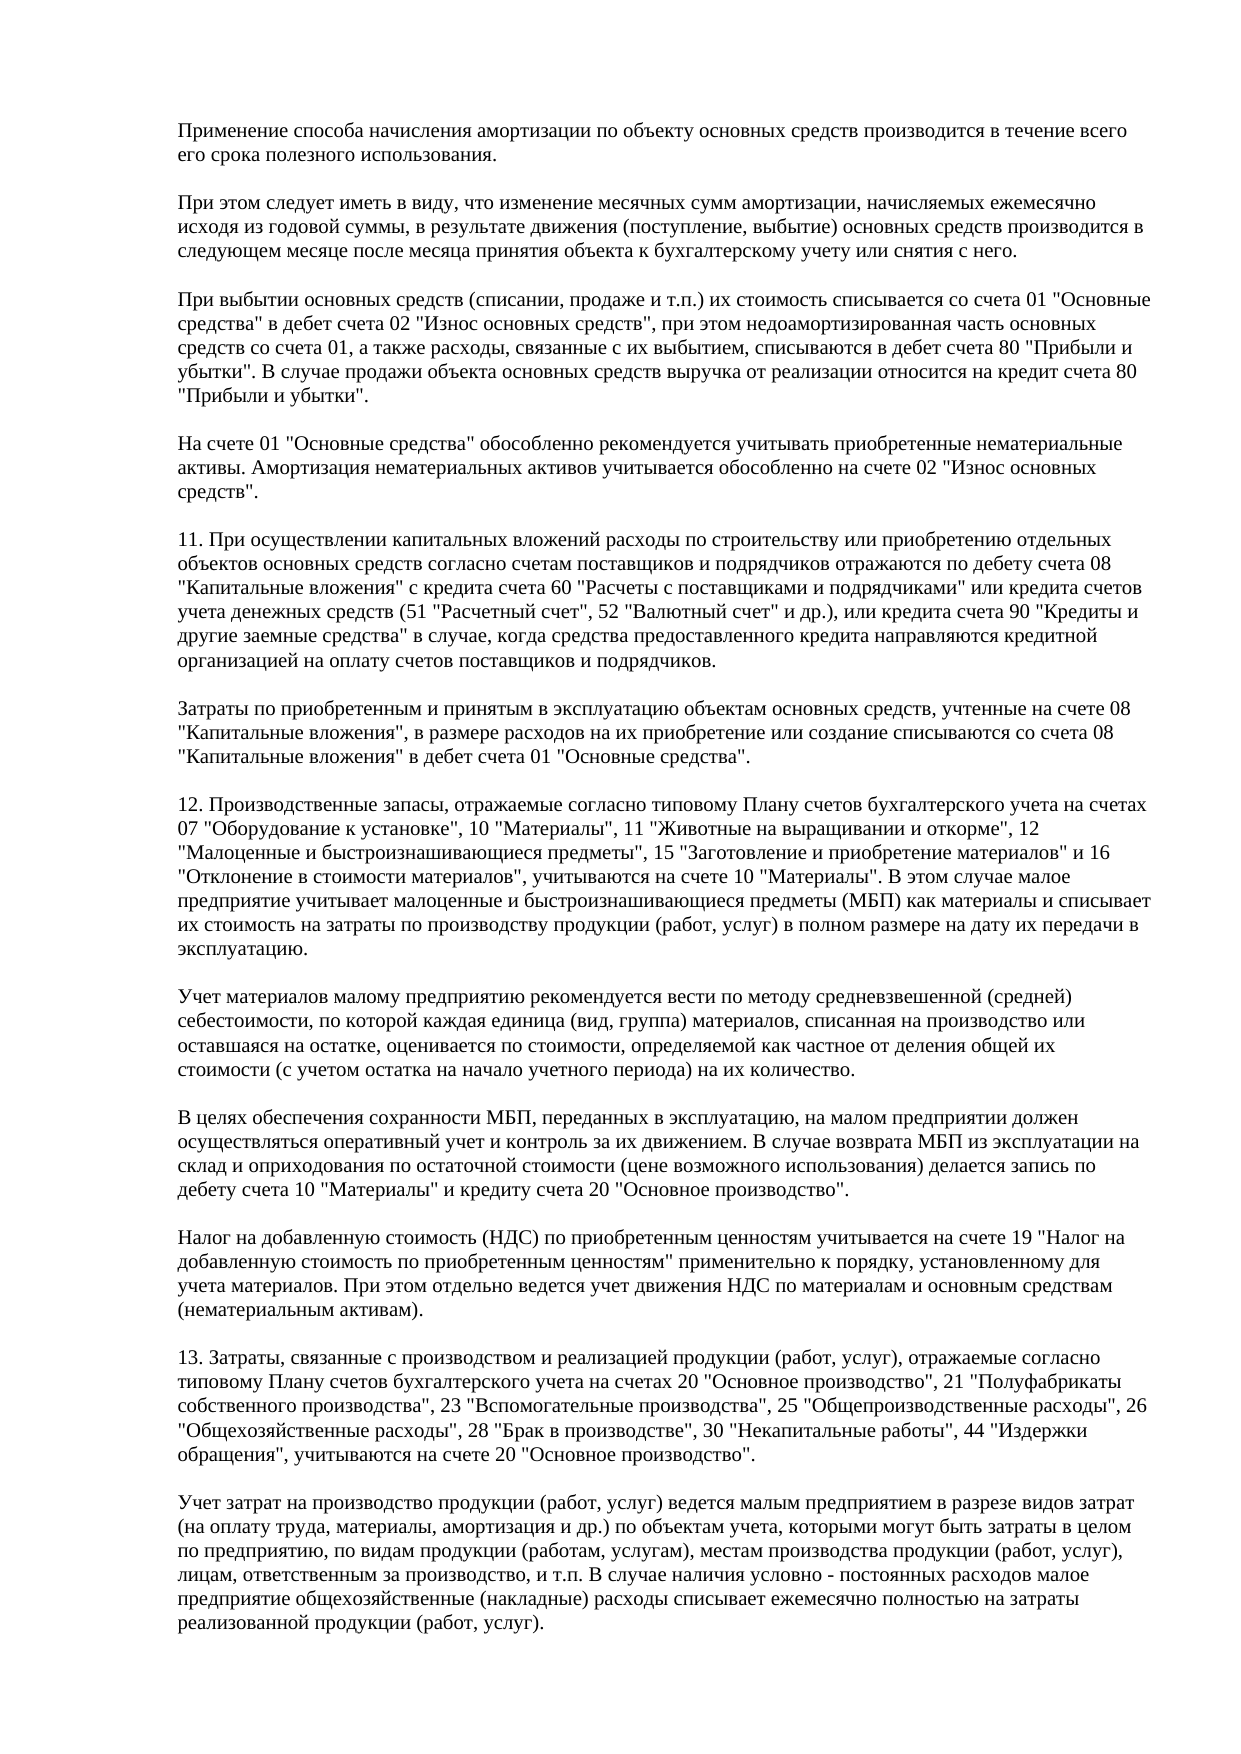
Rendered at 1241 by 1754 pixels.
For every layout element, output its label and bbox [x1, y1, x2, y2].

text [177, 118, 1152, 1634]
